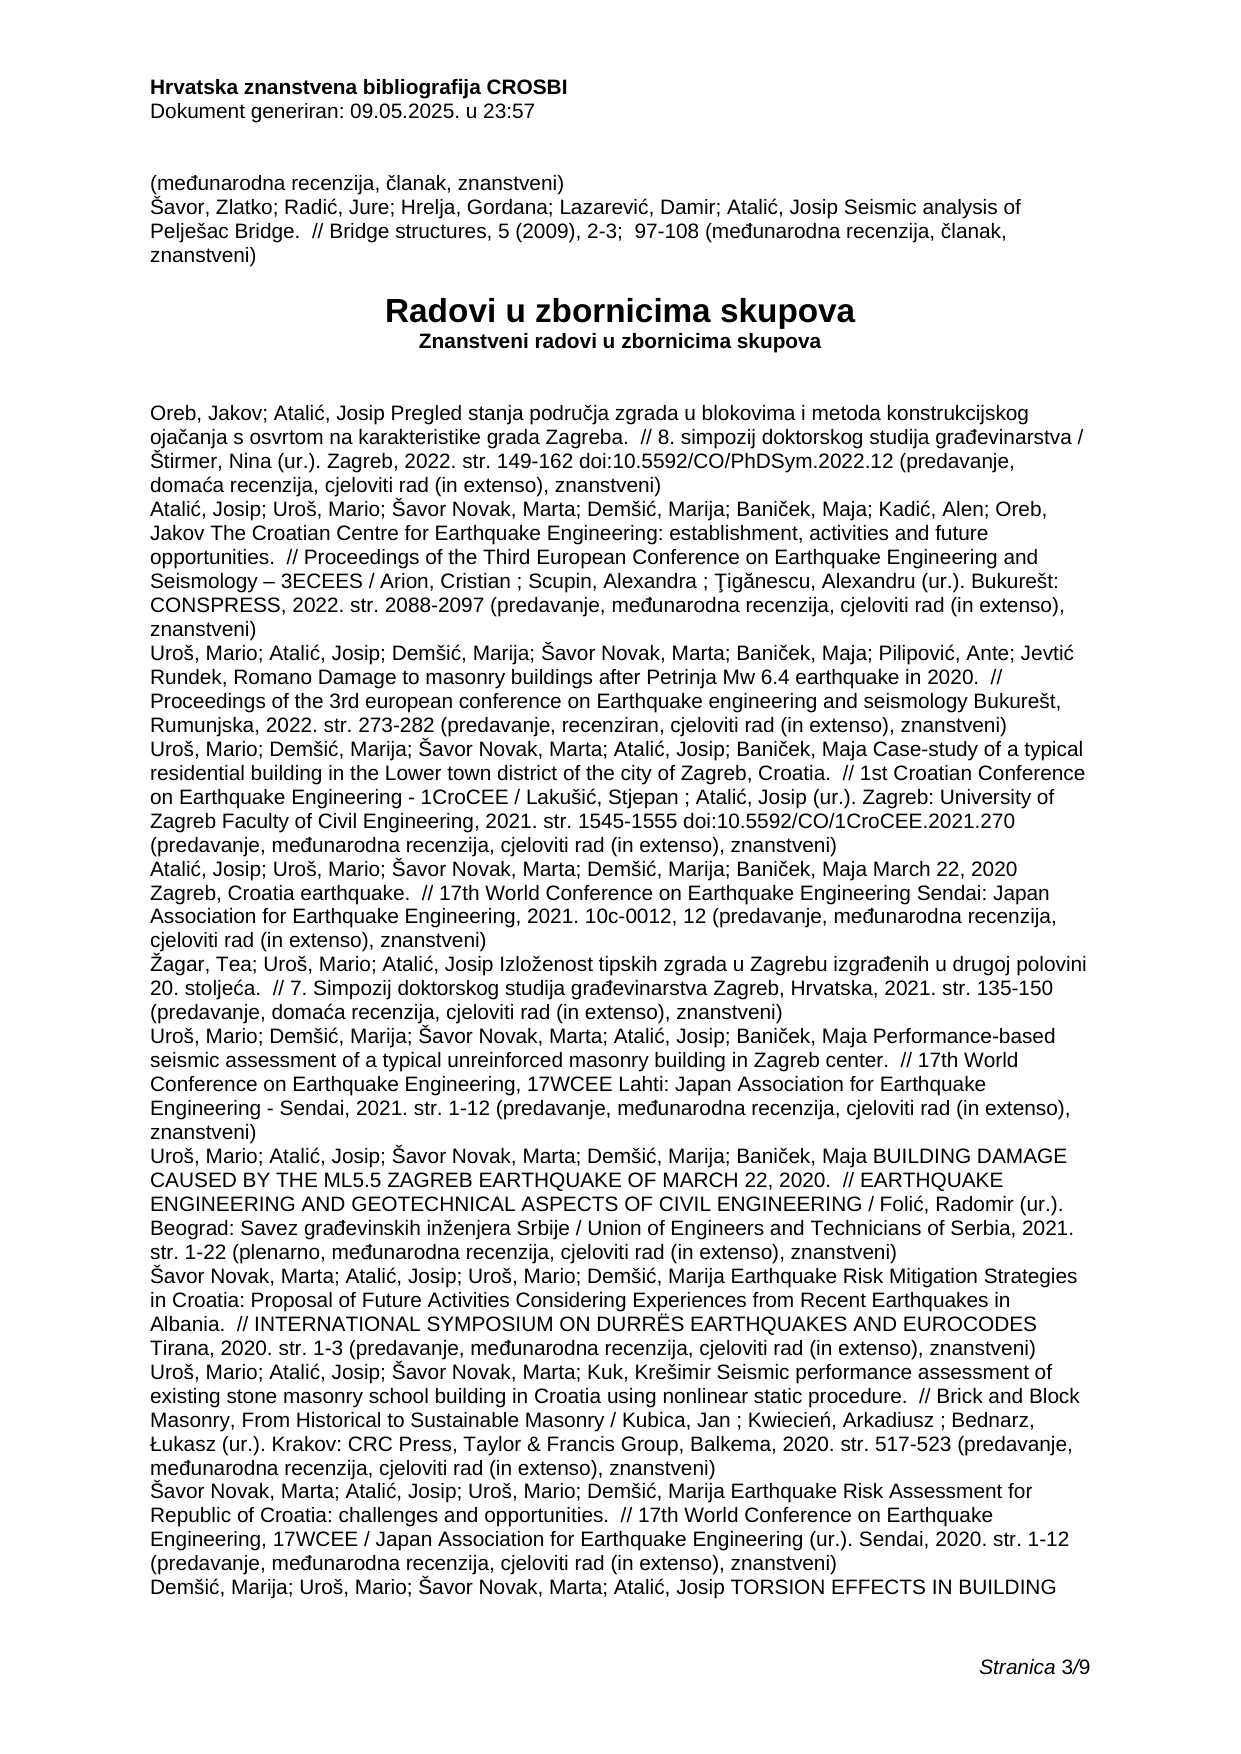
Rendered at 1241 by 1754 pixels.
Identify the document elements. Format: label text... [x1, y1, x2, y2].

text Žagar, Tea; Uroš, Mario; Atalić, Josip [150, 952, 1090, 1024]
text Uroš, Mario; Atalić, Josip; Šavor Novak, Marta; Demšić, Marija; Baniček, Maja [150, 1144, 1090, 1264]
text Šavor, Zlatko; Radić, Jure; Hrelja, Gordana; Lazarević, Damir; Atalić, Josip [150, 195, 1090, 267]
text Oreb, Jakov; Atalić, Josip [150, 401, 1090, 497]
subtitle Radovi u zbornicima skupova [150, 291, 1090, 329]
text Uroš, Mario; Demšić, Marija; Šavor Novak, Marta; Atalić, Josip; Baniček, Maja [150, 737, 1090, 856]
text Uroš, Mario; Demšić, Marija; Šavor Novak, Marta; Atalić, Josip; Baniček, Maja [150, 1024, 1090, 1144]
text Atalić, Josip; Uroš, Mario; Šavor Novak, Marta; Demšić, Marija; Baniček, Maja [150, 856, 1090, 952]
subtitle Znanstveni radovi u zbornicima skupova [150, 329, 1090, 353]
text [150, 171, 1090, 195]
text Uroš, Mario; Atalić, Josip; Šavor Novak, Marta; Kuk, Krešimir [150, 1359, 1090, 1479]
text Šavor Novak, Marta; Atalić, Josip; Uroš, Mario; Demšić, Marija [150, 1479, 1090, 1575]
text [150, 1575, 1090, 1599]
text Šavor Novak, Marta; Atalić, Josip; Uroš, Mario; Demšić, Marija [150, 1264, 1090, 1359]
text Uroš, Mario; Atalić, Josip; Demšić, Marija; Šavor Novak, Marta; Baniček, Maja; Pilipović, Ante; Jevtić Rundek, Romano [150, 641, 1090, 737]
text Atalić, Josip; Uroš, Mario; Šavor Novak, Marta; Demšić, Marija; Baniček, Maja; Kadić, Alen; Oreb, Jakov [150, 497, 1090, 641]
